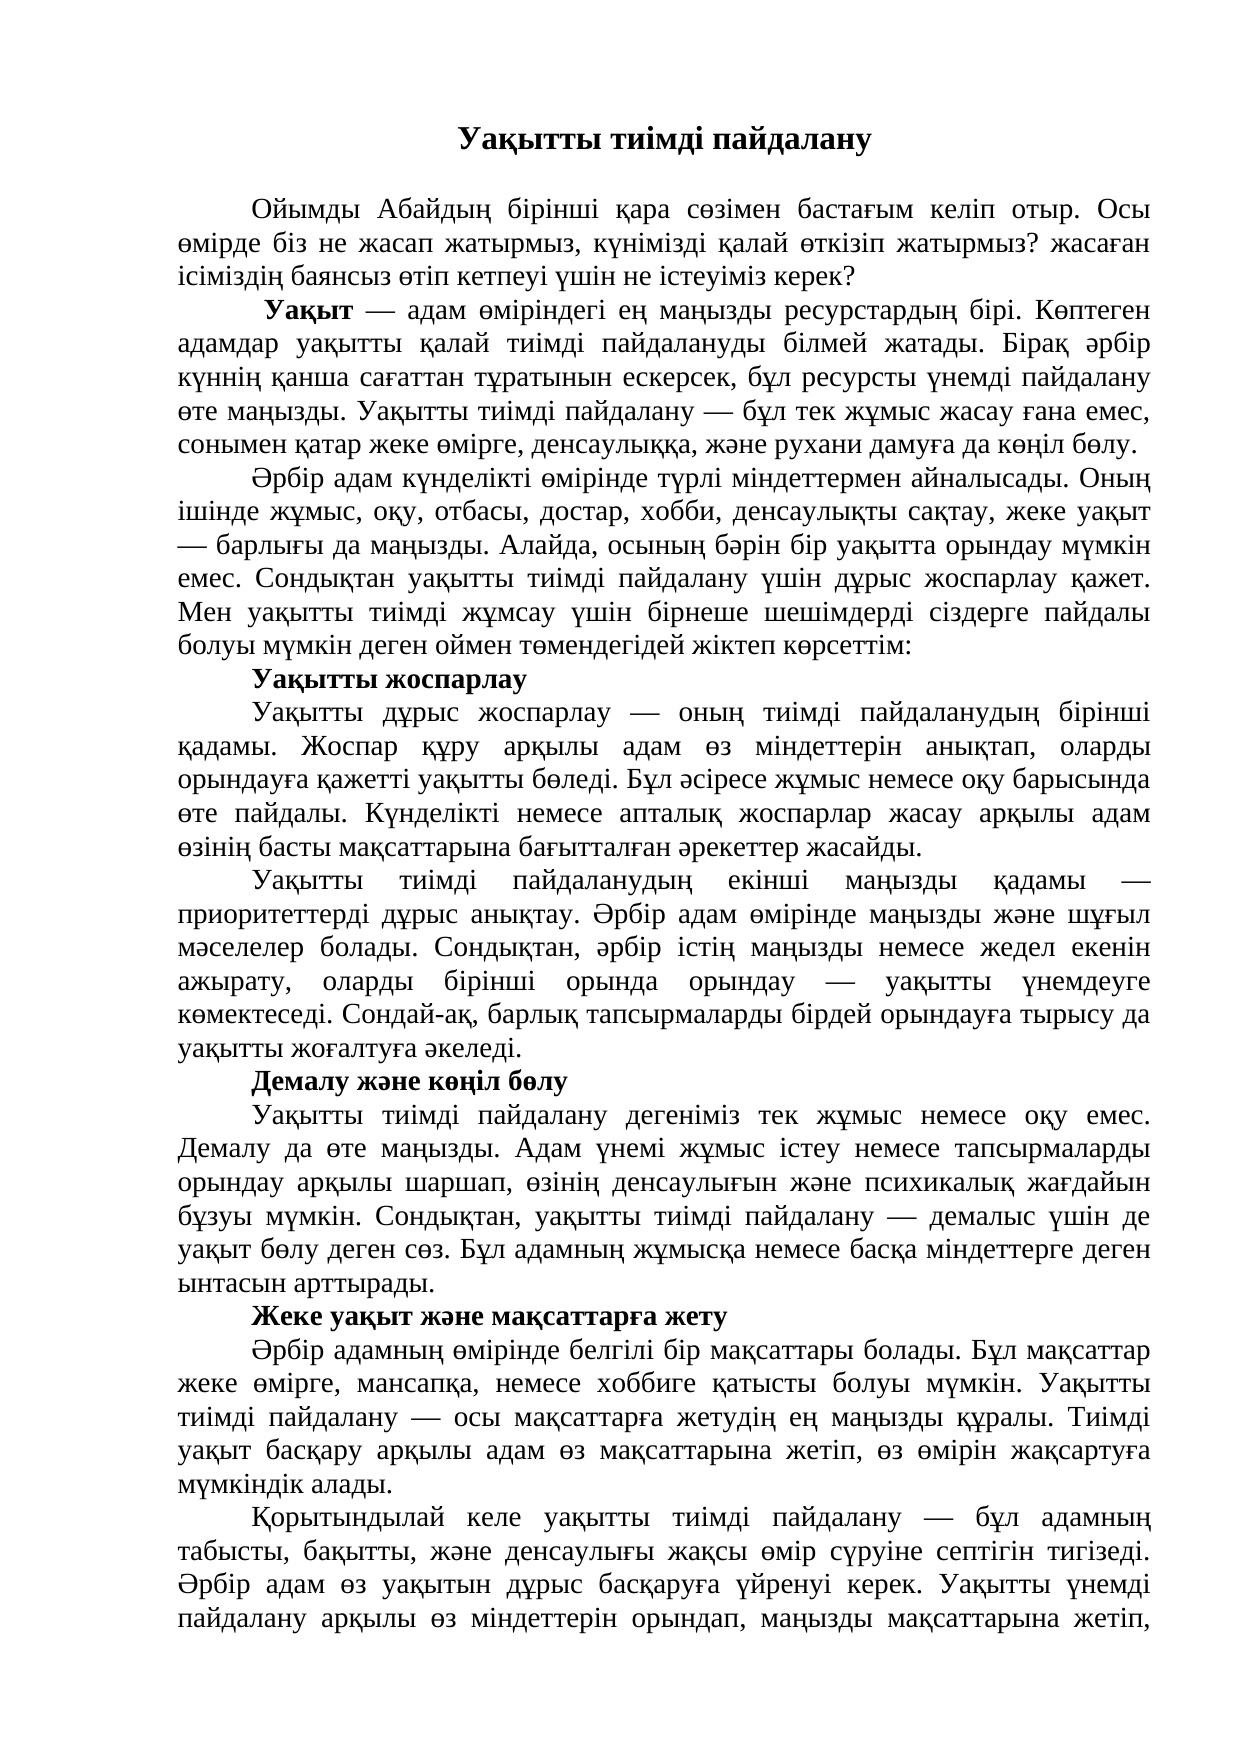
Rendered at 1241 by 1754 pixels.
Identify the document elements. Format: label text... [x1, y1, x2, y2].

text Әрбір адамның өмірінде белгілі бір мақсаттары болады. Бұл мақсаттар жеке өмірге, мансапқа, немесе хоббиге қатысты болуы мүмкін. Уақытты тиімді пайдалану — осы мақсаттарға жетудің ең маңызды құралы. Тиімді уақыт басқару арқылы адам өз мақсаттарына жетіп, өз өмірін жақсартуға мүмкіндік алады. [177, 1332, 1152, 1499]
text Уақытты тиімді пайдалану дегеніміз тек жұмыс немесе оқу емес. Демалу да өте маңызды. Адам үнемі жұмыс істеу немесе тапсырмаларды орындау арқылы шаршап, өзінің денсаулығын және психикалық жағдайын бұзуы мүмкін. Сондықтан, уақытты тиімді пайдалану — демалыс үшін де уақыт бөлу деген сөз. Бұл адамның жұмысқа немесе басқа міндеттерге деген ынтасын арттырады. [177, 1097, 1152, 1298]
text Демалу және көңіл бөлу [177, 1063, 1152, 1097]
text Уақытты тиімді пайдалану [177, 118, 1152, 156]
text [177, 1499, 1152, 1634]
text Уақытты жоспарлау [177, 661, 1152, 694]
text Уақытты дұрыс жоспарлау — оның тиімді пайдаланудың бірінші қадамы. Жоспар құру арқылы адам өз міндеттерін анықтап, оларды орындауға қажетті уақытты бөледі. Бұл әсіресе жұмыс немесе оқу барысында өте пайдалы. Күнделікті немесе апталық жоспарлар жасау арқылы адам өзінің басты мақсаттарына бағытталған әрекеттер жасайды. [177, 694, 1152, 862]
text Уақытты тиімді пайдаланудың екінші маңызды қадамы — приоритеттерді дұрыс анықтау. Әрбір адам өмірінде маңызды және шұғыл мәселелер болады. Сондықтан, әрбір істің маңызды немесе жедел екенін ажырату, оларды бірінші орында орындау — уақытты үнемдеуге көмектеседі. Сондай-ақ, барлық тапсырмаларды бірдей орындауға тырысу да уақытты жоғалтуға әкеледі. [177, 862, 1152, 1063]
text Әрбір адам күнделікті өмірінде түрлі міндеттермен айналысады. Оның ішінде жұмыс, оқу, отбасы, достар, хобби, денсаулықты сақтау, жеке уақыт — барлығы да маңызды. Алайда, осының бәрін бір уақытта орындау мүмкін емес. Сондықтан уақытты тиімді пайдалану үшін дұрыс жоспарлау қажет. Мен уақытты тиімді жұмсау үшін бірнеше шешімдерді сіздерге пайдалы болуы мүмкін деген оймен төмендегідей жіктеп көрсеттім: [177, 460, 1152, 661]
text Ойымды Абайдың бірінші қара сөзімен бастағым келіп отыр. Осы өмірде біз не жасап жатырмыз, күнімізді қалай өткізіп жатырмыз? жасаған ісіміздің баянсыз өтіп кетпеуі үшін не істеуіміз керек? [177, 191, 1152, 292]
text Уақыт — адам өміріндегі ең маңызды ресурстардың бірі. Көптеген адамдар уақытты қалай тиімді пайдалануды білмей жатады. Бірақ әрбір күннің қанша сағаттан тұратынын ескерсек, бұл ресурсты үнемді пайдалану өте маңызды. Уақытты тиімді пайдалану — бұл тек жұмыс жасау ғана емес, сонымен қатар жеке өмірге, денсаулыққа, және рухани дамуға да көңіл бөлу. [177, 292, 1152, 460]
text Жеке уақыт және мақсаттарға жету [177, 1298, 1152, 1332]
